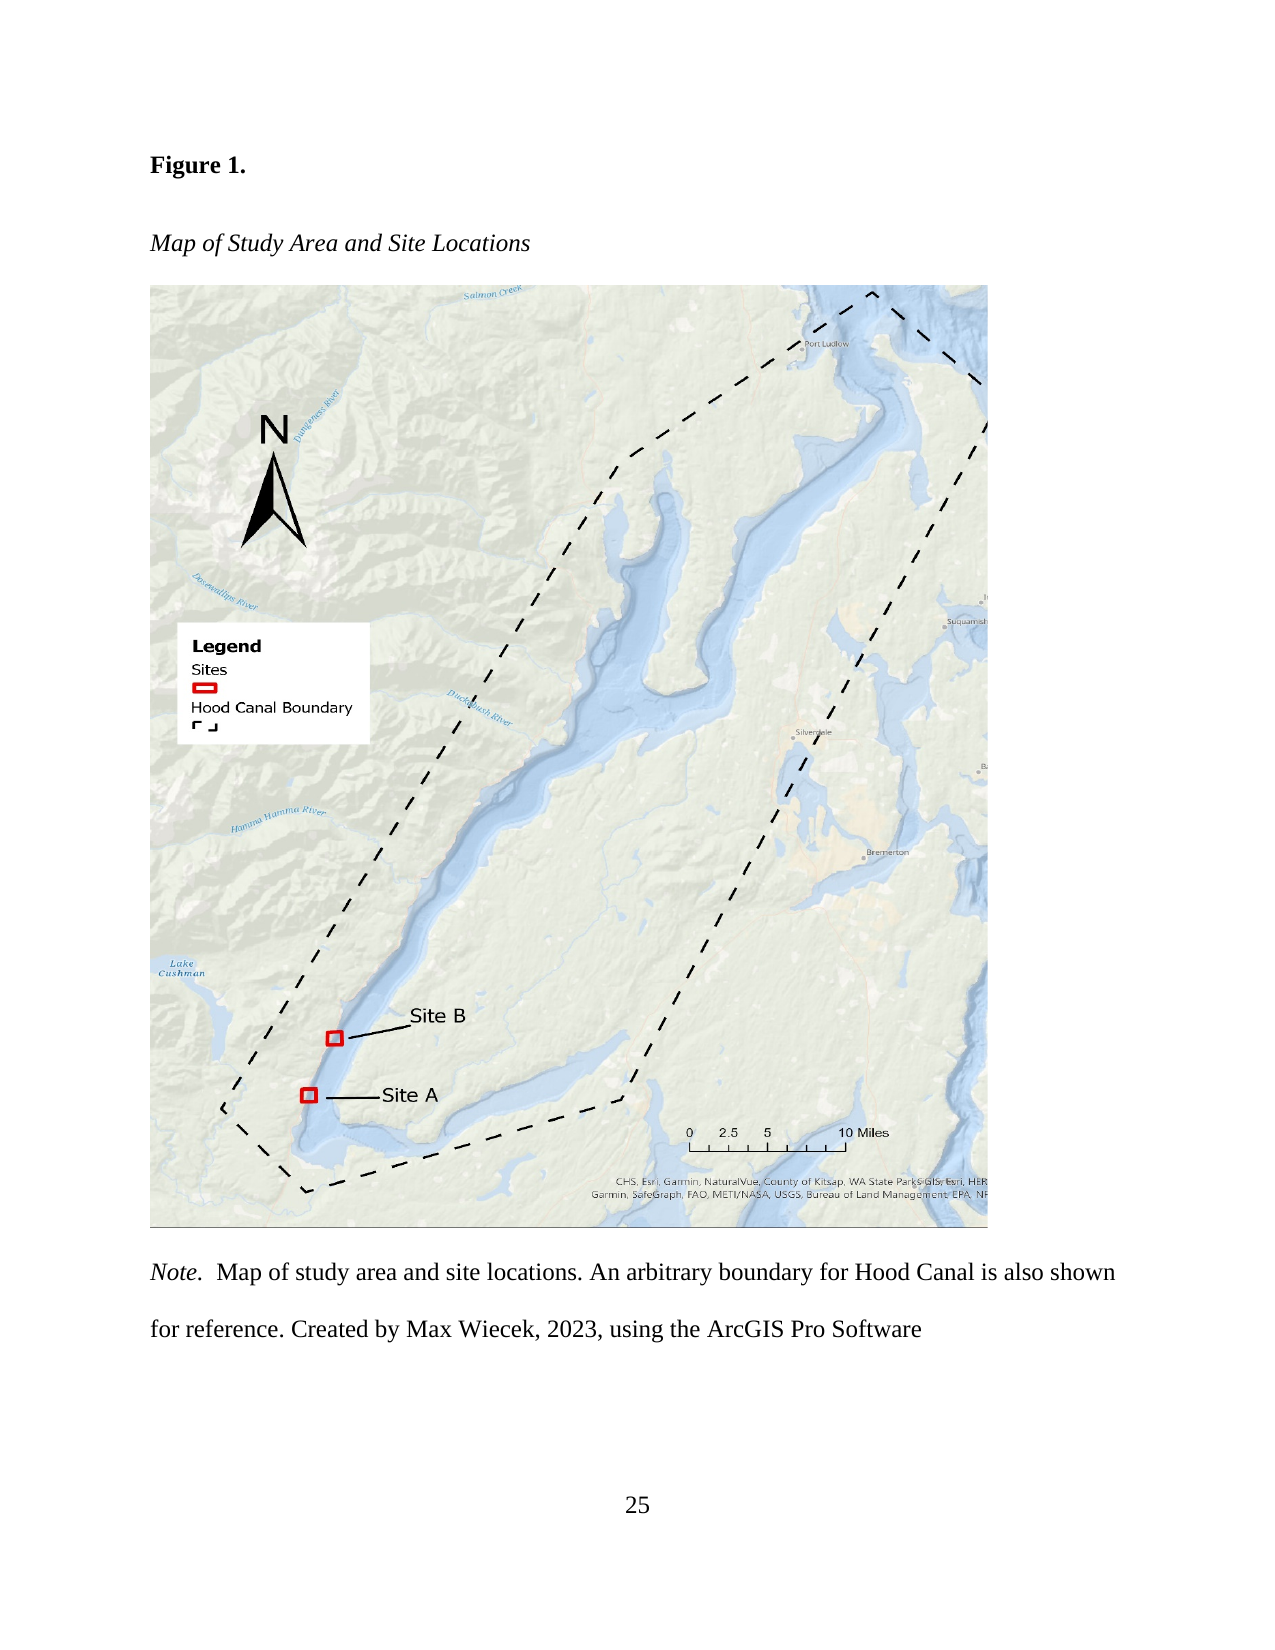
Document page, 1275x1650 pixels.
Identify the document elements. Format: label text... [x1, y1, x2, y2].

picture [150, 285, 988, 1228]
text Note. Map of study area and site locations. An arbitrary boundary for Hood Canal is also shown for reference. Created by Max Wiecek, 2023, using the ArcGIS Pro Software [150, 1257, 1125, 1343]
text Map of Study Area and Site Locations [150, 228, 1125, 257]
text Figure 1. Study Area and Site Location [150, 150, 1125, 179]
